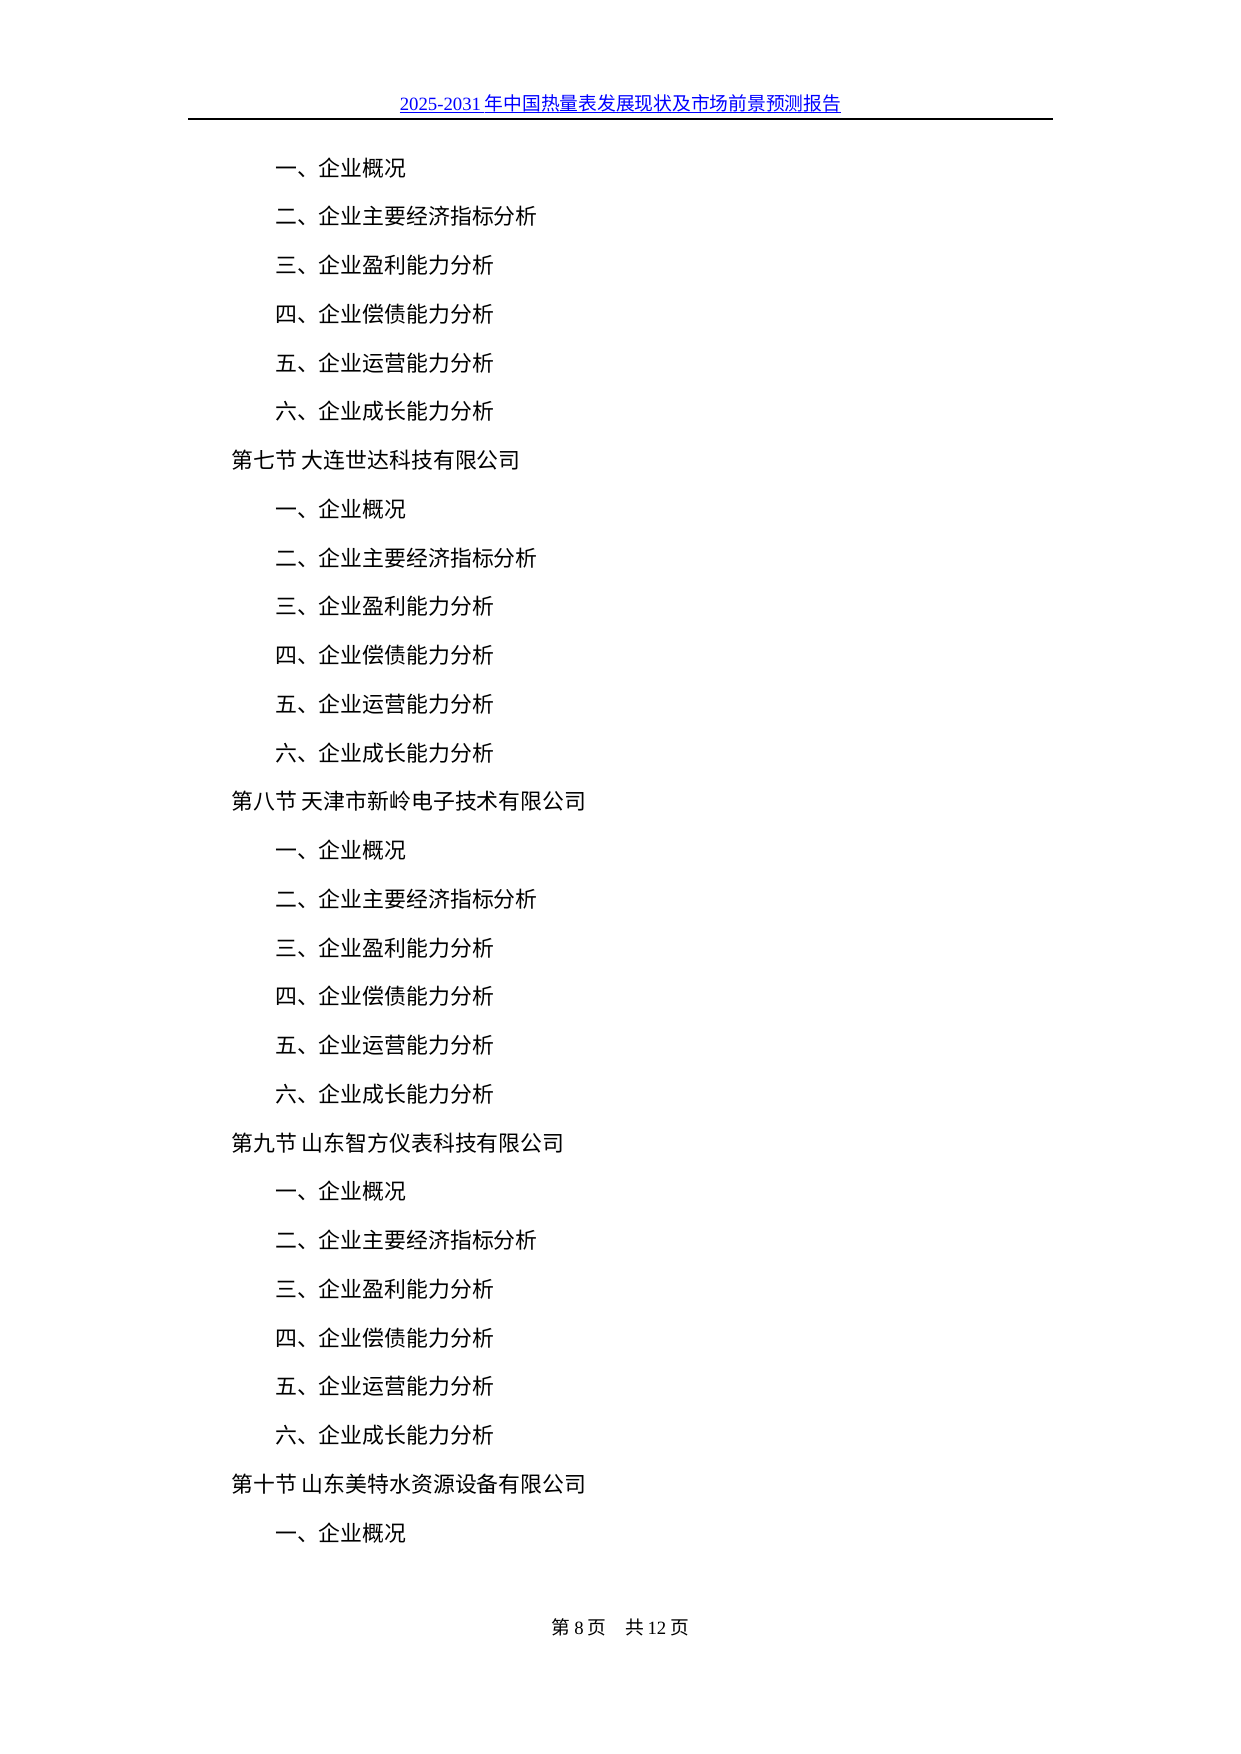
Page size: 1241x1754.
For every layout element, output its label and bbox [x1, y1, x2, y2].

text [187, 150, 1053, 1548]
